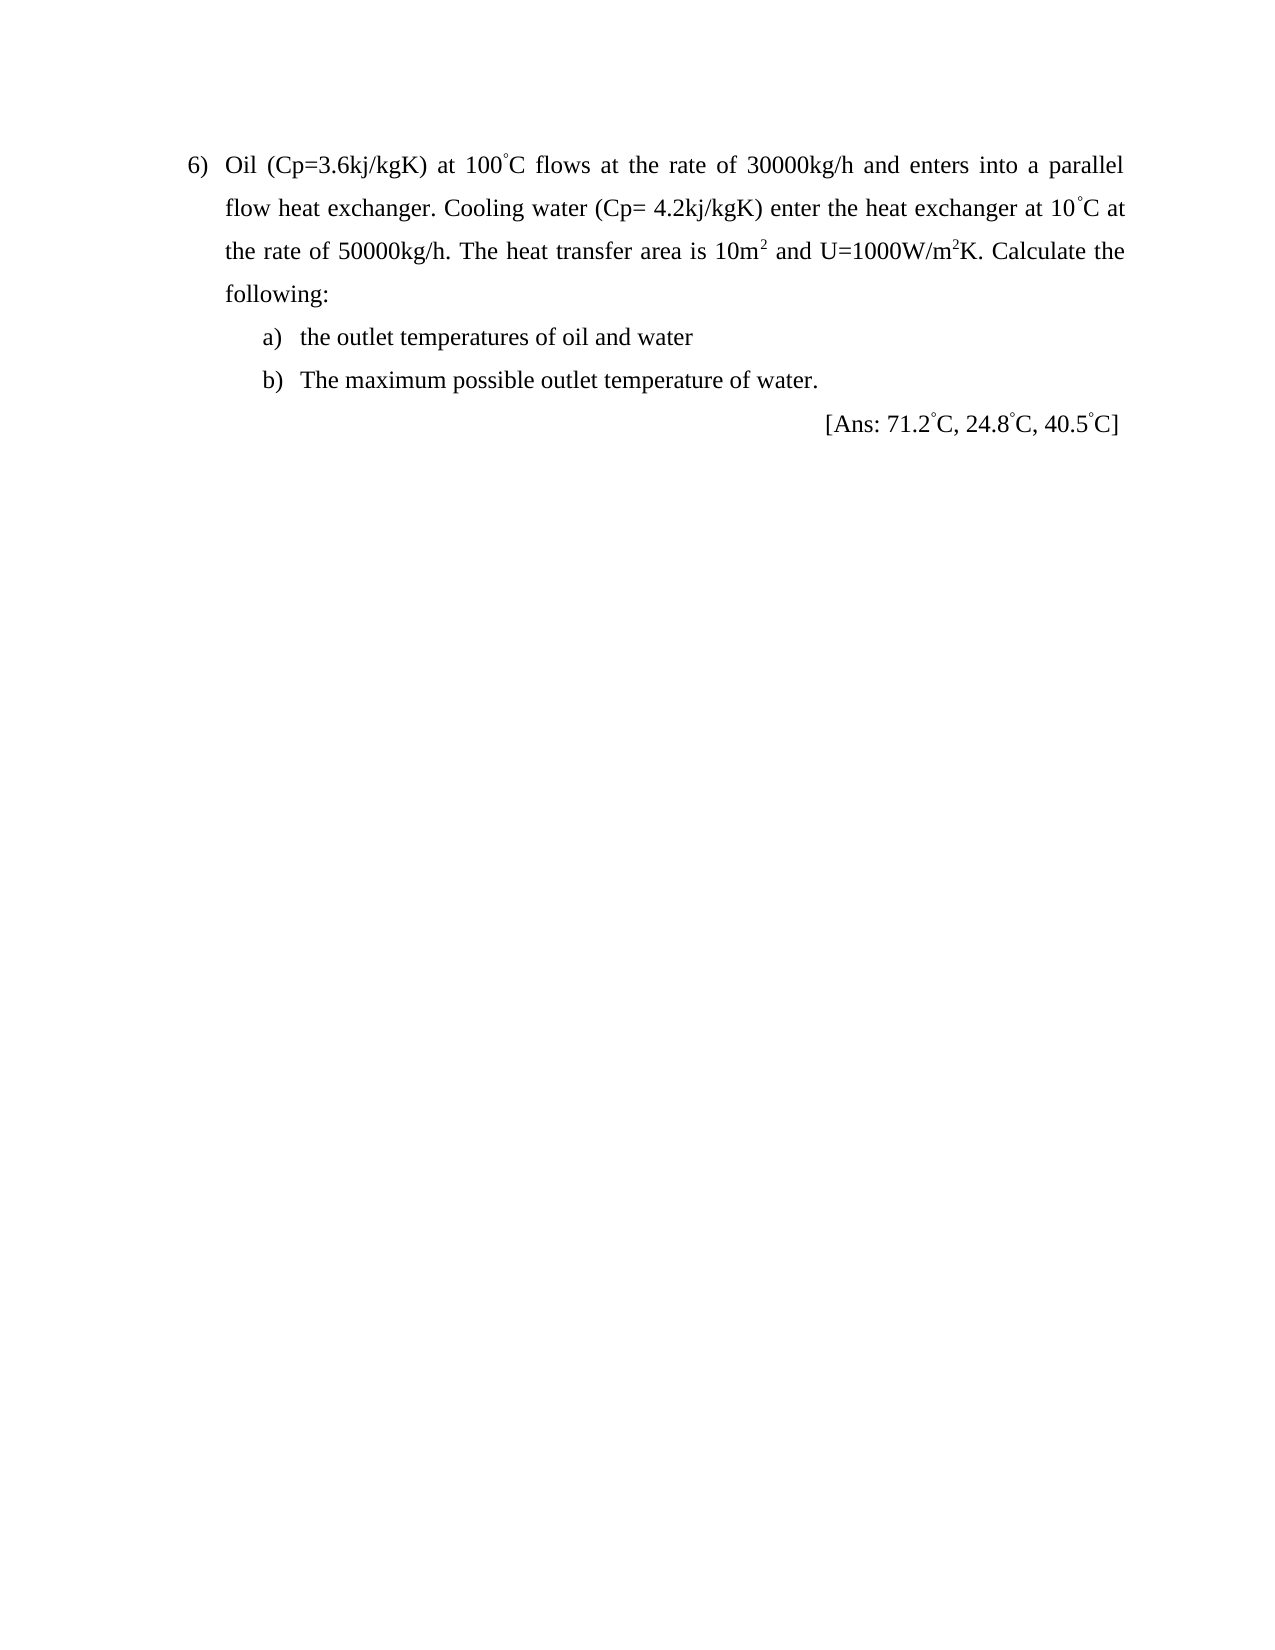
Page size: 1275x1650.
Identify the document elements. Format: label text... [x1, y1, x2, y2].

list The maximum possible outlet temperature of water. [262, 366, 1125, 394]
list Oil (Cp=3.6kj/kgK) at 100°C flows at the rate of 30000kg/h and enters into a parallel flow heat exchanger. Cooling water (Cp= 4.2kj/kgK) enter the heat exchanger at 10°C at the rate of 50000kg/h. The heat transfer area is 10m2 and U=1000W/m2K. Calculate the following: [187, 150, 1125, 308]
text [Ans: 71.2°C, 24.8°C, 40.5°C] [750, 409, 1125, 437]
list the outlet temperatures of oil and water [262, 322, 1125, 351]
